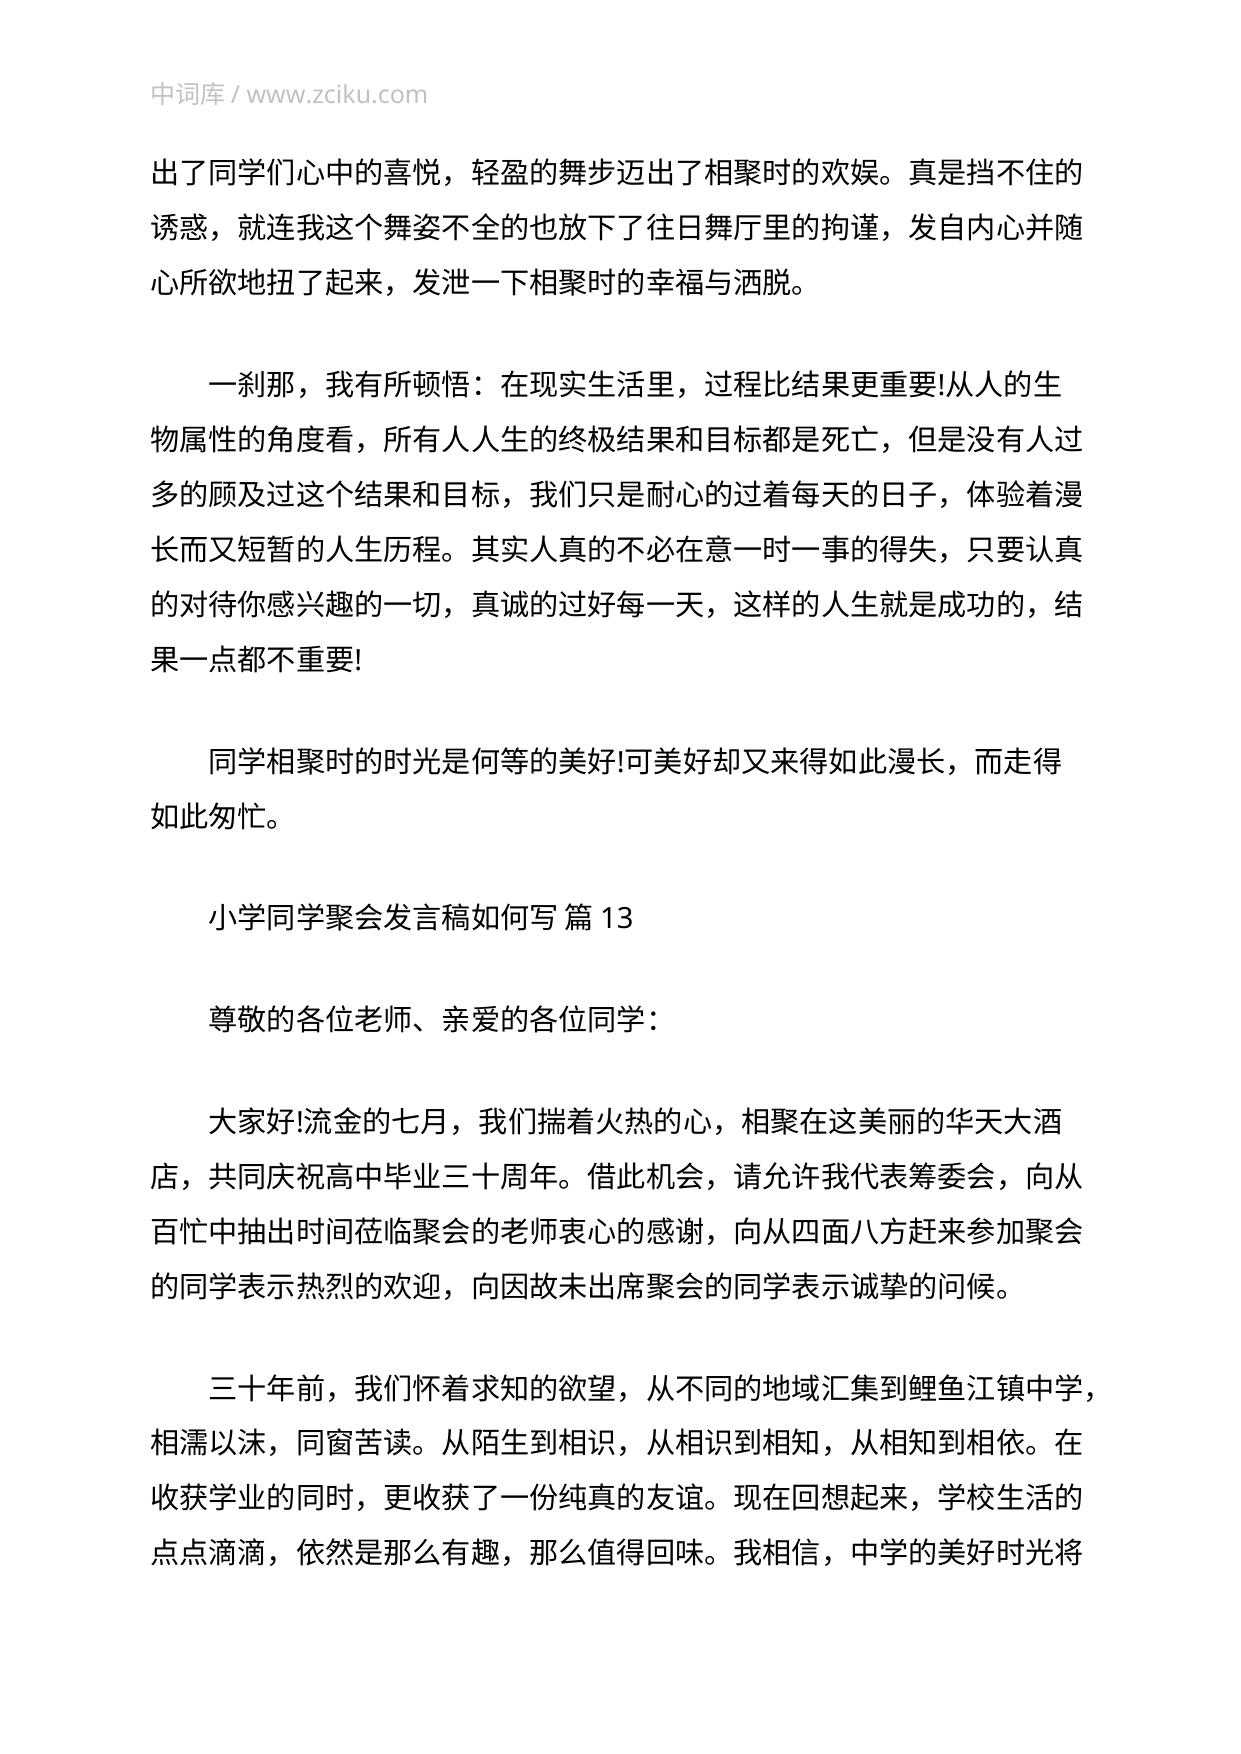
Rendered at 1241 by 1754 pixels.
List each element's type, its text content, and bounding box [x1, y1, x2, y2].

text 同学相聚时的时光是何等的美好!可美好却又来得如此漫长，而走得如此匆忙。 [150, 738, 1090, 835]
text 小学同学聚会发言稿如何写 篇13 [150, 895, 1090, 937]
text 尊敬的各位老师、亲爱的各位同学： [150, 997, 1090, 1039]
text 一刹那，我有所顿悟：在现实生活里，过程比结果更重要!从人的生物属性的角度看，所有人人生的终极结果和目标都是死亡，但是没有人过多的顾及过这个结果和目标，我们只是耐心的过着每天的日子，体验着漫长而又短暂的人生历程。其实人真的不必在意一时一事的得失，只要认真的对待你感兴趣的一切，真诚的过好每一天，这样的人生就是成功的，结果一点都不重要! [150, 362, 1090, 678]
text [150, 1365, 1090, 1572]
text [150, 150, 1090, 302]
text 大家好!流金的七月，我们揣着火热的心，相聚在这美丽的华天大酒店，共同庆祝高中毕业三十周年。借此机会，请允许我代表筹委会，向从百忙中抽出时间莅临聚会的老师衷心的感谢，向从四面八方赶来参加聚会的同学表示热烈的欢迎，向因故未出席聚会的同学表示诚挚的问候。 [150, 1099, 1090, 1306]
